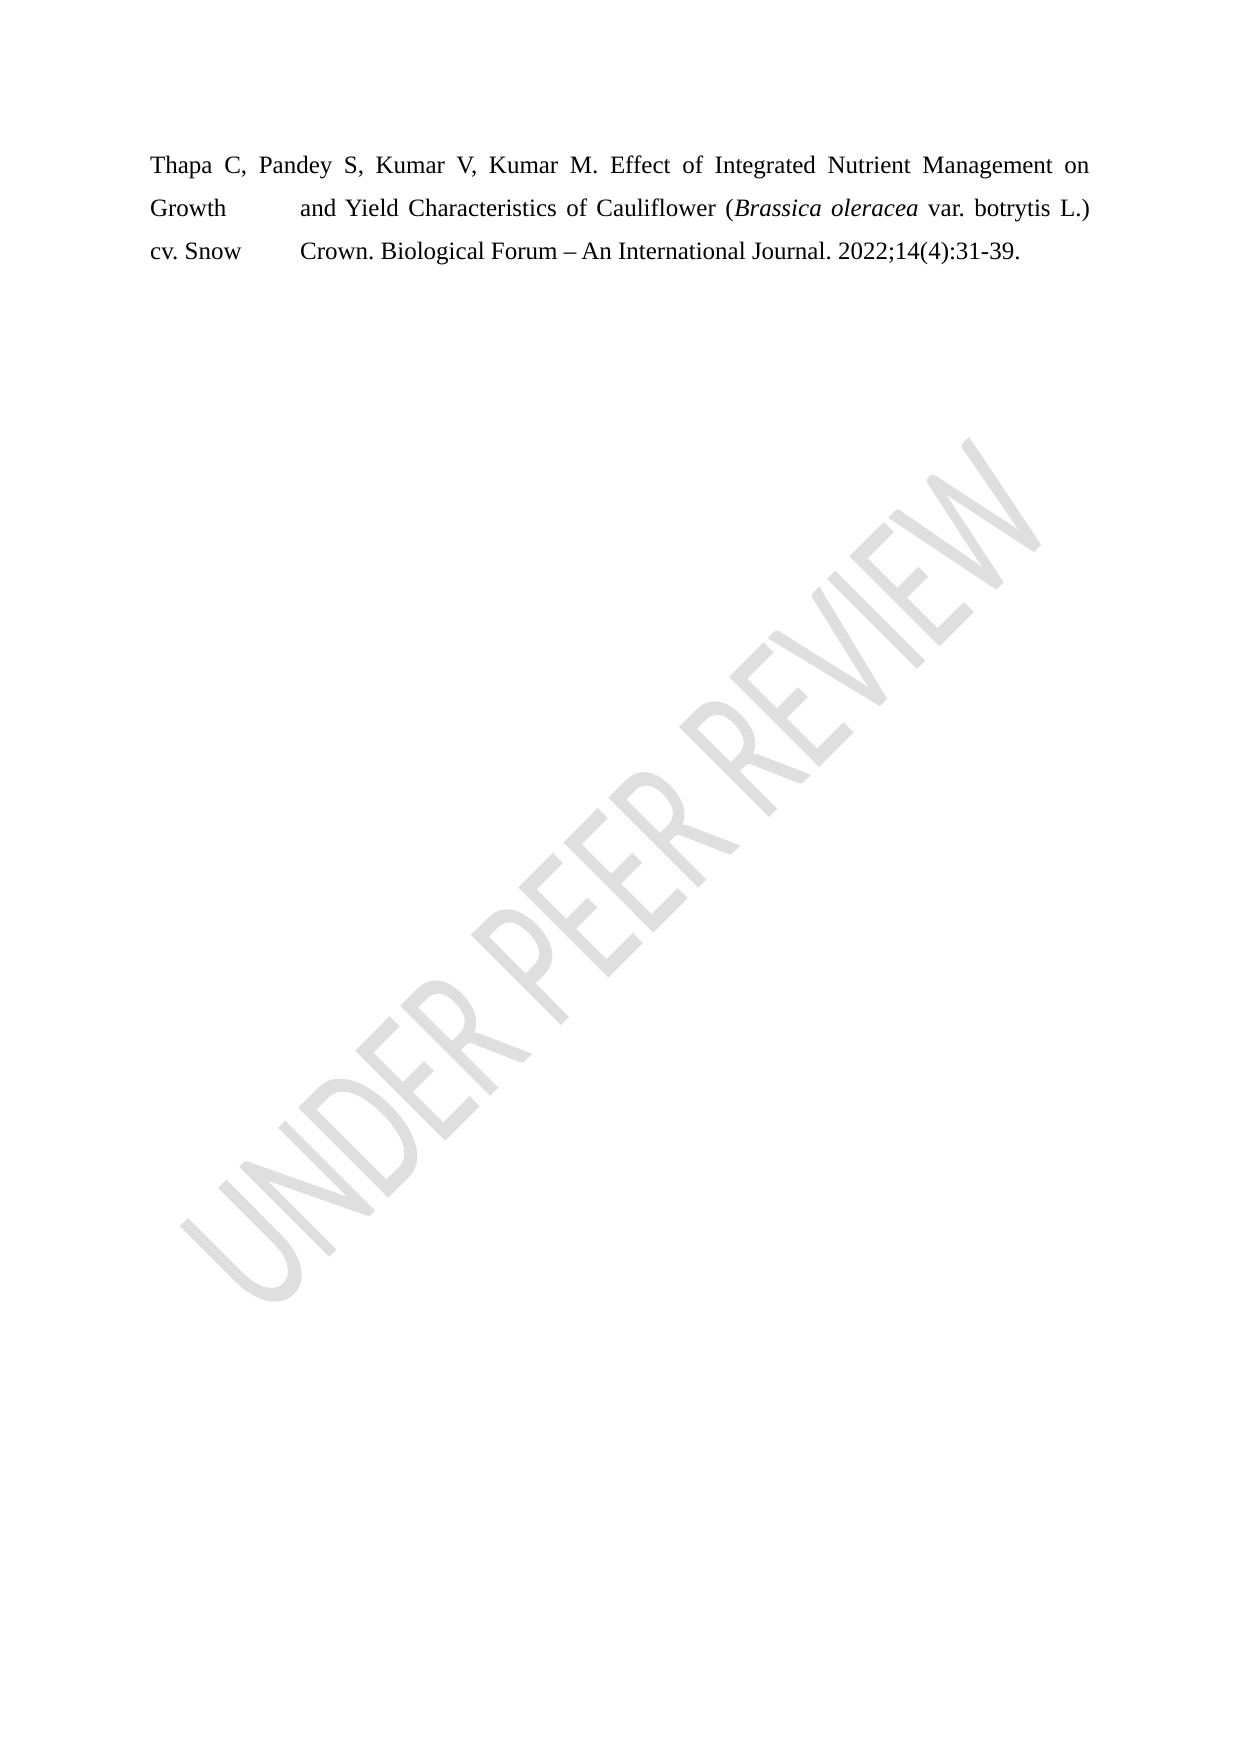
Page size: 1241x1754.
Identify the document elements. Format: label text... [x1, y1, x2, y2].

text Thapa C, Pandey S, Kumar V, Kumar M. Effect of Integrated Nutrient Management on Growth and Yield Characteristics of Cauliflower (Brassica oleracea var. botrytis L.) cv. Snow Crown. Biological Forum – An International Journal. 2022;14(4):31-39. [150, 150, 1090, 265]
